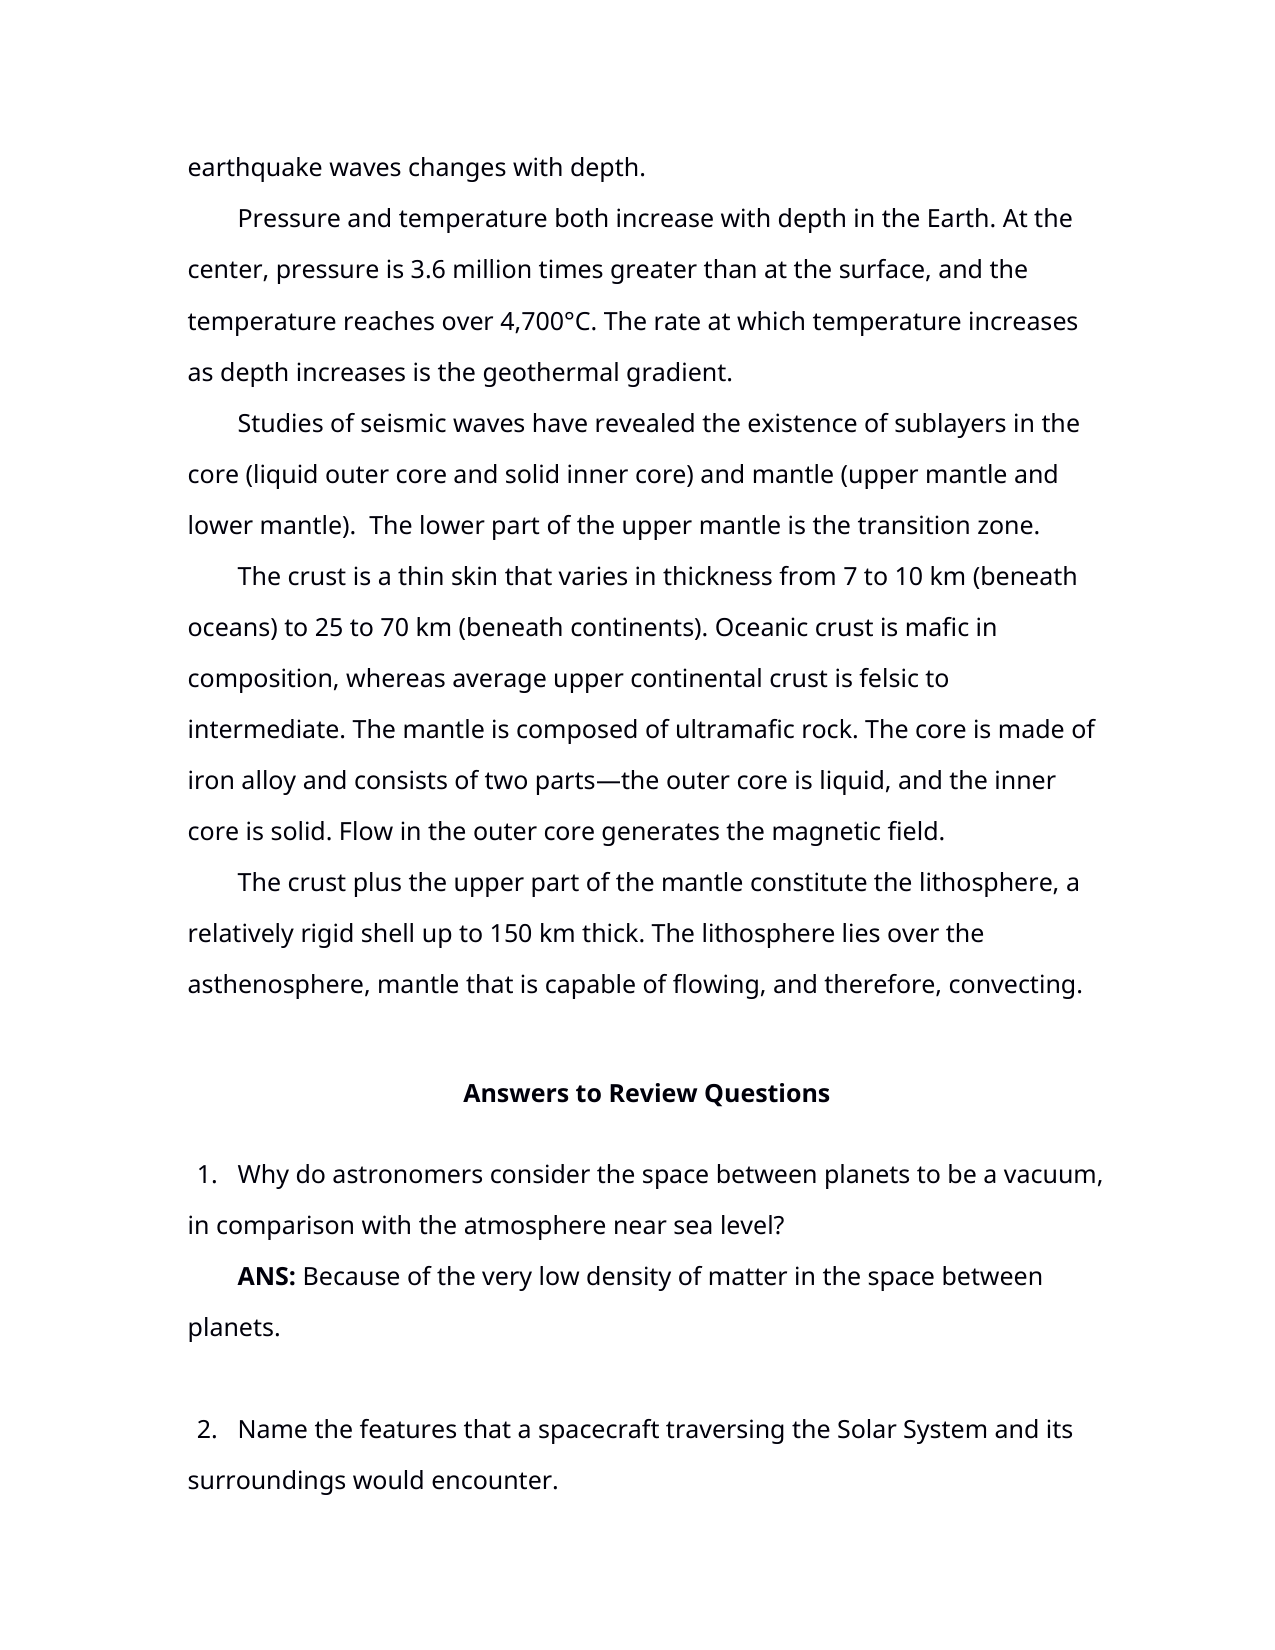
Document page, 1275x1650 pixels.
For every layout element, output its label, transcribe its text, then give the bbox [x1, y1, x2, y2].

text ANS: Because of the very low density of matter in the space between planets. [187, 1258, 1106, 1343]
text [187, 150, 1106, 184]
text 2. Name the features that a spacecraft traversing the Solar System and its surroundings would encounter. [187, 1411, 1106, 1497]
text The crust plus the upper part of the mantle constitute the lithosphere, a relatively rigid shell up to 150 km thick. The lithosphere lies over the asthenosphere, mantle that is capable of flowing, and therefore, convecting. [187, 864, 1106, 1001]
text Answers to Review Questions [187, 1076, 1106, 1110]
text Pressure and temperature both increase with depth in the Earth. At the center, pressure is 3.6 million times greater than at the surface, and the temperature reaches over 4,700°C. The rate at which temperature increases as depth increases is the geothermal gradient. [187, 201, 1106, 388]
text Studies of seismic waves have revealed the existence of sublayers in the core (liquid outer core and solid inner core) and mantle (upper mantle and lower mantle). The lower part of the upper mantle is the transition zone. [187, 405, 1106, 541]
text The crust is a thin skin that varies in thickness from 7 to 10 km (beneath oceans) to 25 to 70 km (beneath continents). Oceanic crust is mafic in composition, whereas average upper continental crust is felsic to intermediate. The mantle is composed of ultramafic rock. The core is made of iron alloy and consists of two parts—the outer core is liquid, and the inner core is solid. Flow in the outer core generates the magnetic field. [187, 558, 1106, 848]
text 1. Why do astronomers consider the space between planets to be a vacuum, in comparison with the atmosphere near sea level? [187, 1156, 1106, 1241]
